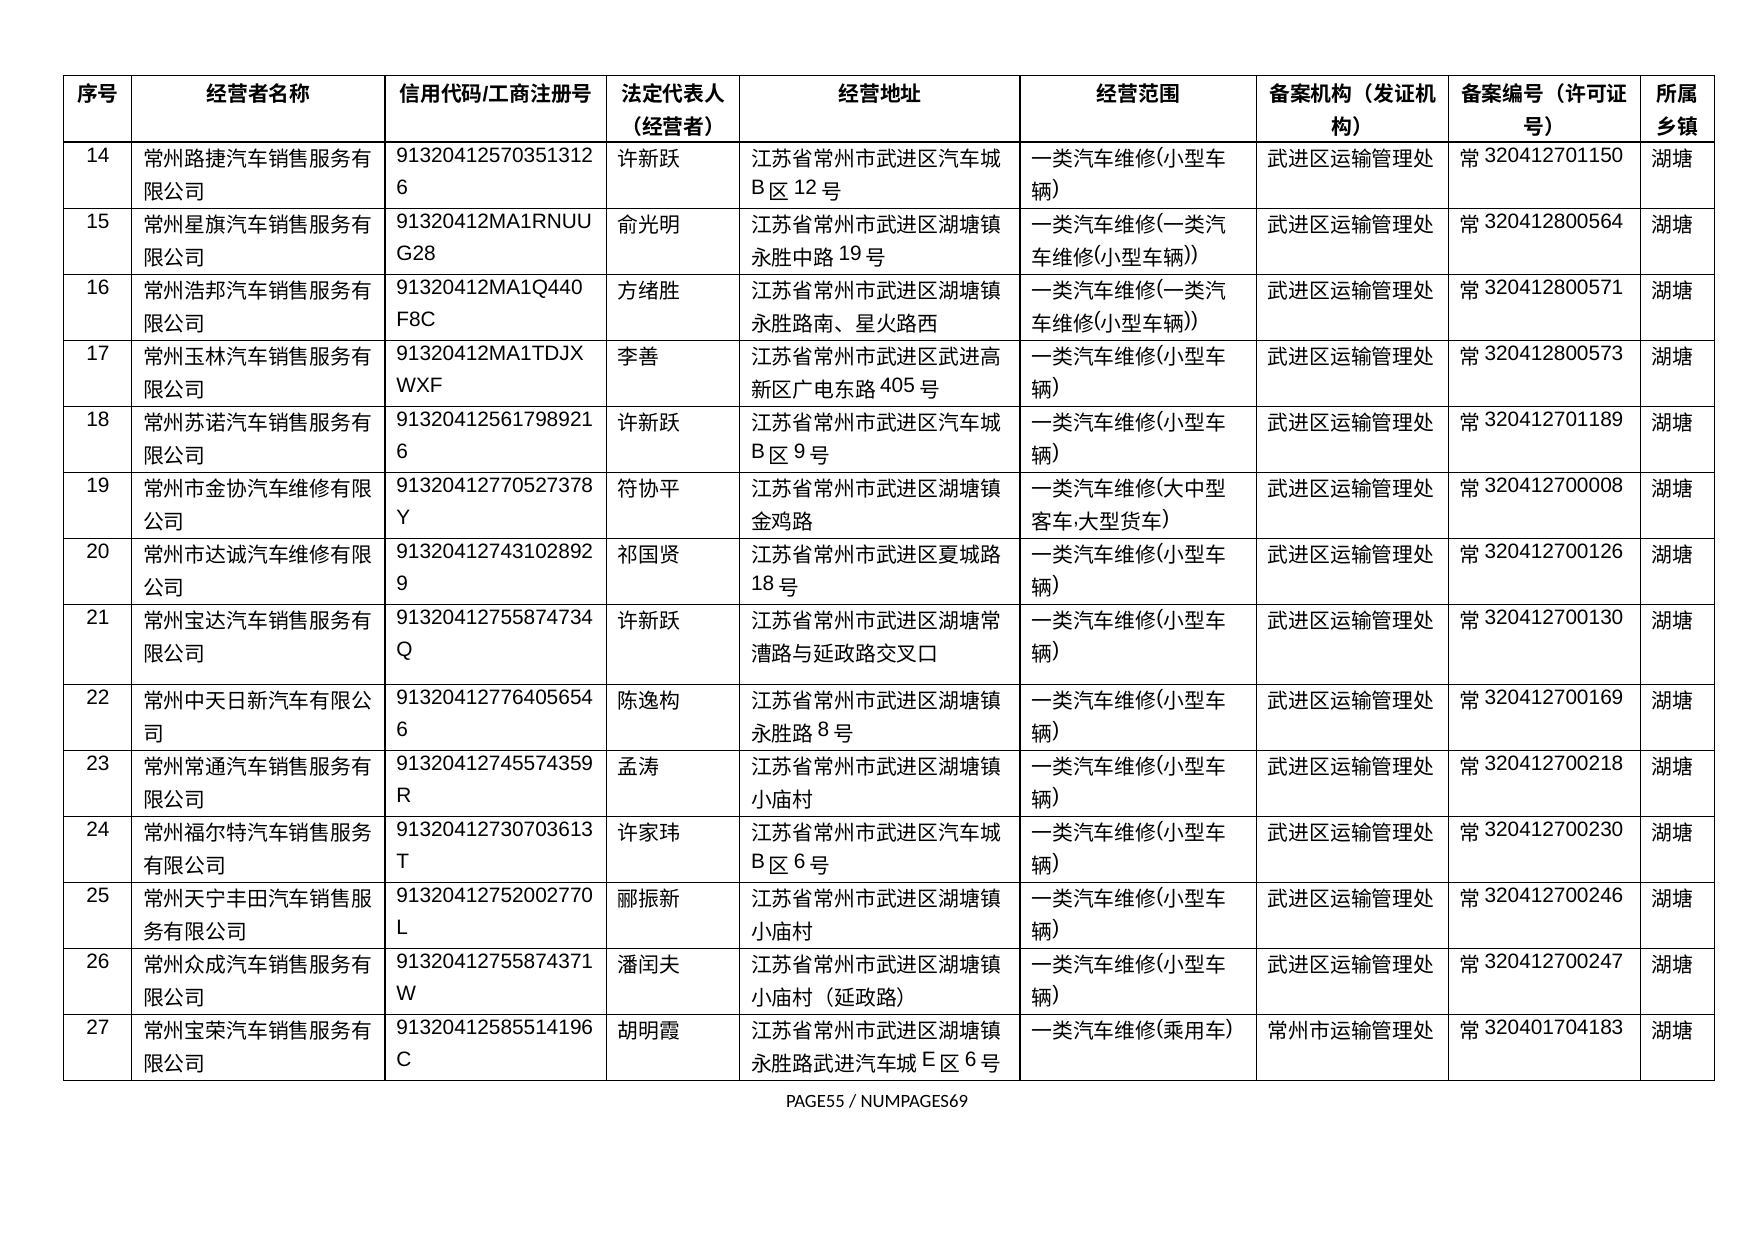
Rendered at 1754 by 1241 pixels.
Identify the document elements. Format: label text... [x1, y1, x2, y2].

table_cell 湖塘 [1641, 275, 1714, 339]
table_header 经营地址 [740, 76, 1019, 141]
table_header 法定代表人（经营者） [607, 76, 739, 141]
table_cell 一类汽车维修(小型车辆) [1021, 539, 1256, 604]
table_cell 913204125617989216 [386, 407, 606, 472]
table_cell 许家玮 [607, 817, 739, 882]
table_cell 91320412585514196C [386, 1015, 606, 1080]
table_cell 一类汽车维修(一类汽车维修(小型车辆)) [1021, 209, 1256, 273]
table_header 备案编号（许可证号） [1449, 76, 1640, 141]
table_cell 湖塘 [1641, 209, 1714, 273]
table_cell 江苏省常州市武进区湖塘镇永胜路8号 [740, 685, 1019, 749]
table_cell 符协平 [607, 473, 739, 538]
table_cell 潘闰夫 [607, 949, 739, 1014]
table_cell 913204125703513126 [386, 143, 606, 207]
table_cell 常州市达诚汽车维修有限公司 [132, 539, 384, 604]
table_cell 常320412700246 [1449, 883, 1640, 948]
table_cell 913204127764056546 [386, 685, 606, 749]
table_cell 26 [64, 949, 131, 1014]
table_cell 24 [64, 817, 131, 882]
table_cell 武进区运输管理处 [1257, 473, 1448, 538]
table_cell 常320412800571 [1449, 275, 1640, 339]
table_cell 武进区运输管理处 [1257, 143, 1448, 207]
table_cell 19 [64, 473, 131, 538]
table_cell 湖塘 [1641, 751, 1714, 816]
table_cell 郦振新 [607, 883, 739, 948]
table_header 备案机构（发证机构） [1257, 76, 1448, 141]
table_cell 常320401704183 [1449, 1015, 1640, 1080]
table_cell 武进区运输管理处 [1257, 209, 1448, 273]
table_cell 湖塘 [1641, 341, 1714, 406]
table_cell 常州中天日新汽车有限公司 [132, 685, 384, 749]
table_cell 一类汽车维修(小型车辆) [1021, 143, 1256, 207]
table_cell 15 [64, 209, 131, 273]
table_cell 陈逸构 [607, 685, 739, 749]
table_cell 湖塘 [1641, 605, 1714, 683]
table_cell 一类汽车维修(小型车辆) [1021, 341, 1256, 406]
table_cell 孟涛 [607, 751, 739, 816]
table_cell 俞光明 [607, 209, 739, 273]
table_cell 江苏省常州市武进区夏城路18号 [740, 539, 1019, 604]
table_cell 27 [64, 1015, 131, 1080]
table_cell 常州星旗汽车销售服务有限公司 [132, 209, 384, 273]
table_cell 91320412745574359R [386, 751, 606, 816]
table_cell 常320412701150 [1449, 143, 1640, 207]
table_cell 许新跃 [607, 407, 739, 472]
table_cell 李善 [607, 341, 739, 406]
table_cell 91320412755874734Q [386, 605, 606, 683]
table_cell 常320412701189 [1449, 407, 1640, 472]
table_cell 常州福尔特汽车销售服务有限公司 [132, 817, 384, 882]
table_cell 武进区运输管理处 [1257, 751, 1448, 816]
table_cell 湖塘 [1641, 539, 1714, 604]
table_cell 江苏省常州市武进区湖塘镇金鸡路 [740, 473, 1019, 538]
table_cell 常州市运输管理处 [1257, 1015, 1448, 1080]
table_cell 常320412700169 [1449, 685, 1640, 749]
table_cell 常州常通汽车销售服务有限公司 [132, 751, 384, 816]
table_cell 胡明霞 [607, 1015, 739, 1080]
table_cell 25 [64, 883, 131, 948]
table_cell 常320412800573 [1449, 341, 1640, 406]
table_cell 湖塘 [1641, 817, 1714, 882]
table_cell 21 [64, 605, 131, 683]
table_cell 江苏省常州市武进区汽车城B区6号 [740, 817, 1019, 882]
table_cell 武进区运输管理处 [1257, 341, 1448, 406]
table_cell 常州宝荣汽车销售服务有限公司 [132, 1015, 384, 1080]
table_cell 常320412800564 [1449, 209, 1640, 273]
table_cell 一类汽车维修(小型车辆) [1021, 605, 1256, 683]
table_cell 常州宝达汽车销售服务有限公司 [132, 605, 384, 683]
table_cell 湖塘 [1641, 407, 1714, 472]
table_cell 江苏省常州市武进区湖塘镇永胜路南、星火路西 [740, 275, 1019, 339]
table_cell 湖塘 [1641, 143, 1714, 207]
table_cell 武进区运输管理处 [1257, 275, 1448, 339]
table_cell 江苏省常州市武进区湖塘常漕路与延政路交叉口 [740, 605, 1019, 683]
table_cell 湖塘 [1641, 883, 1714, 948]
table_cell 常320412700008 [1449, 473, 1640, 538]
table_cell 20 [64, 539, 131, 604]
table_cell 14 [64, 143, 131, 207]
table_cell 一类汽车维修(大中型客车,大型货车) [1021, 473, 1256, 538]
table_cell 武进区运输管理处 [1257, 605, 1448, 683]
table_cell 湖塘 [1641, 1015, 1714, 1080]
table_cell 江苏省常州市武进区汽车城B区12号 [740, 143, 1019, 207]
table_cell 一类汽车维修(小型车辆) [1021, 685, 1256, 749]
table_cell 武进区运输管理处 [1257, 817, 1448, 882]
table_cell 91320412730703613T [386, 817, 606, 882]
table_cell 湖塘 [1641, 685, 1714, 749]
table_cell 常州苏诺汽车销售服务有限公司 [132, 407, 384, 472]
table_cell 江苏省常州市武进区湖塘镇小庙村 [740, 751, 1019, 816]
table_header 信用代码/工商注册号 [386, 76, 606, 141]
table_cell 23 [64, 751, 131, 816]
table_cell 91320412752002770L [386, 883, 606, 948]
table_header 所属乡镇 [1641, 76, 1714, 141]
table_cell 91320412MA1TDJXWXF [386, 341, 606, 406]
table_cell 91320412755874371W [386, 949, 606, 1014]
table_cell 913204127431028929 [386, 539, 606, 604]
table_cell 常州玉林汽车销售服务有限公司 [132, 341, 384, 406]
table_cell 一类汽车维修(小型车辆) [1021, 883, 1256, 948]
table_header 经营者名称 [132, 76, 384, 141]
table_cell 一类汽车维修(小型车辆) [1021, 407, 1256, 472]
table_cell 常州浩邦汽车销售服务有限公司 [132, 275, 384, 339]
table_cell 一类汽车维修(小型车辆) [1021, 949, 1256, 1014]
table_cell 91320412770527378Y [386, 473, 606, 538]
table_cell 武进区运输管理处 [1257, 685, 1448, 749]
table_cell 武进区运输管理处 [1257, 539, 1448, 604]
table_cell 常320412700247 [1449, 949, 1640, 1014]
table_cell 一类汽车维修(乘用车) [1021, 1015, 1256, 1080]
table_cell 江苏省常州市武进区湖塘镇小庙村 [740, 883, 1019, 948]
table_cell 江苏省常州市武进区湖塘镇永胜路武进汽车城E区6号 [740, 1015, 1019, 1080]
table_cell 常州天宁丰田汽车销售服务有限公司 [132, 883, 384, 948]
table_cell 常州市金协汽车维修有限公司 [132, 473, 384, 538]
table_cell 18 [64, 407, 131, 472]
table_cell 方绪胜 [607, 275, 739, 339]
table_cell 一类汽车维修(一类汽车维修(小型车辆)) [1021, 275, 1256, 339]
table_header 序号 [64, 76, 131, 141]
table_cell 江苏省常州市武进区武进高新区广电东路405号 [740, 341, 1019, 406]
table_cell 许新跃 [607, 143, 739, 207]
table_cell 一类汽车维修(小型车辆) [1021, 751, 1256, 816]
table_cell 91320412MA1RNUUG28 [386, 209, 606, 273]
table_cell 湖塘 [1641, 473, 1714, 538]
table_cell 22 [64, 685, 131, 749]
table_cell 常320412700218 [1449, 751, 1640, 816]
table_header 经营范围 [1021, 76, 1256, 141]
table_cell 祁国贤 [607, 539, 739, 604]
table_cell 常州众成汽车销售服务有限公司 [132, 949, 384, 1014]
table_cell 一类汽车维修(小型车辆) [1021, 817, 1256, 882]
table_cell 武进区运输管理处 [1257, 407, 1448, 472]
table_cell 武进区运输管理处 [1257, 883, 1448, 948]
table_cell 常州路捷汽车销售服务有限公司 [132, 143, 384, 207]
table_cell 许新跃 [607, 605, 739, 683]
table_cell 91320412MA1Q440F8C [386, 275, 606, 339]
table_cell 武进区运输管理处 [1257, 949, 1448, 1014]
table_cell 江苏省常州市武进区湖塘镇永胜中路19号 [740, 209, 1019, 273]
table_cell 常320412700126 [1449, 539, 1640, 604]
table_cell 17 [64, 341, 131, 406]
table_cell 16 [64, 275, 131, 339]
table_cell 常320412700130 [1449, 605, 1640, 683]
table_cell 湖塘 [1641, 949, 1714, 1014]
table_cell 江苏省常州市武进区湖塘镇小庙村（延政路） [740, 949, 1019, 1014]
table_cell 江苏省常州市武进区汽车城B区9号 [740, 407, 1019, 472]
table_cell 常320412700230 [1449, 817, 1640, 882]
